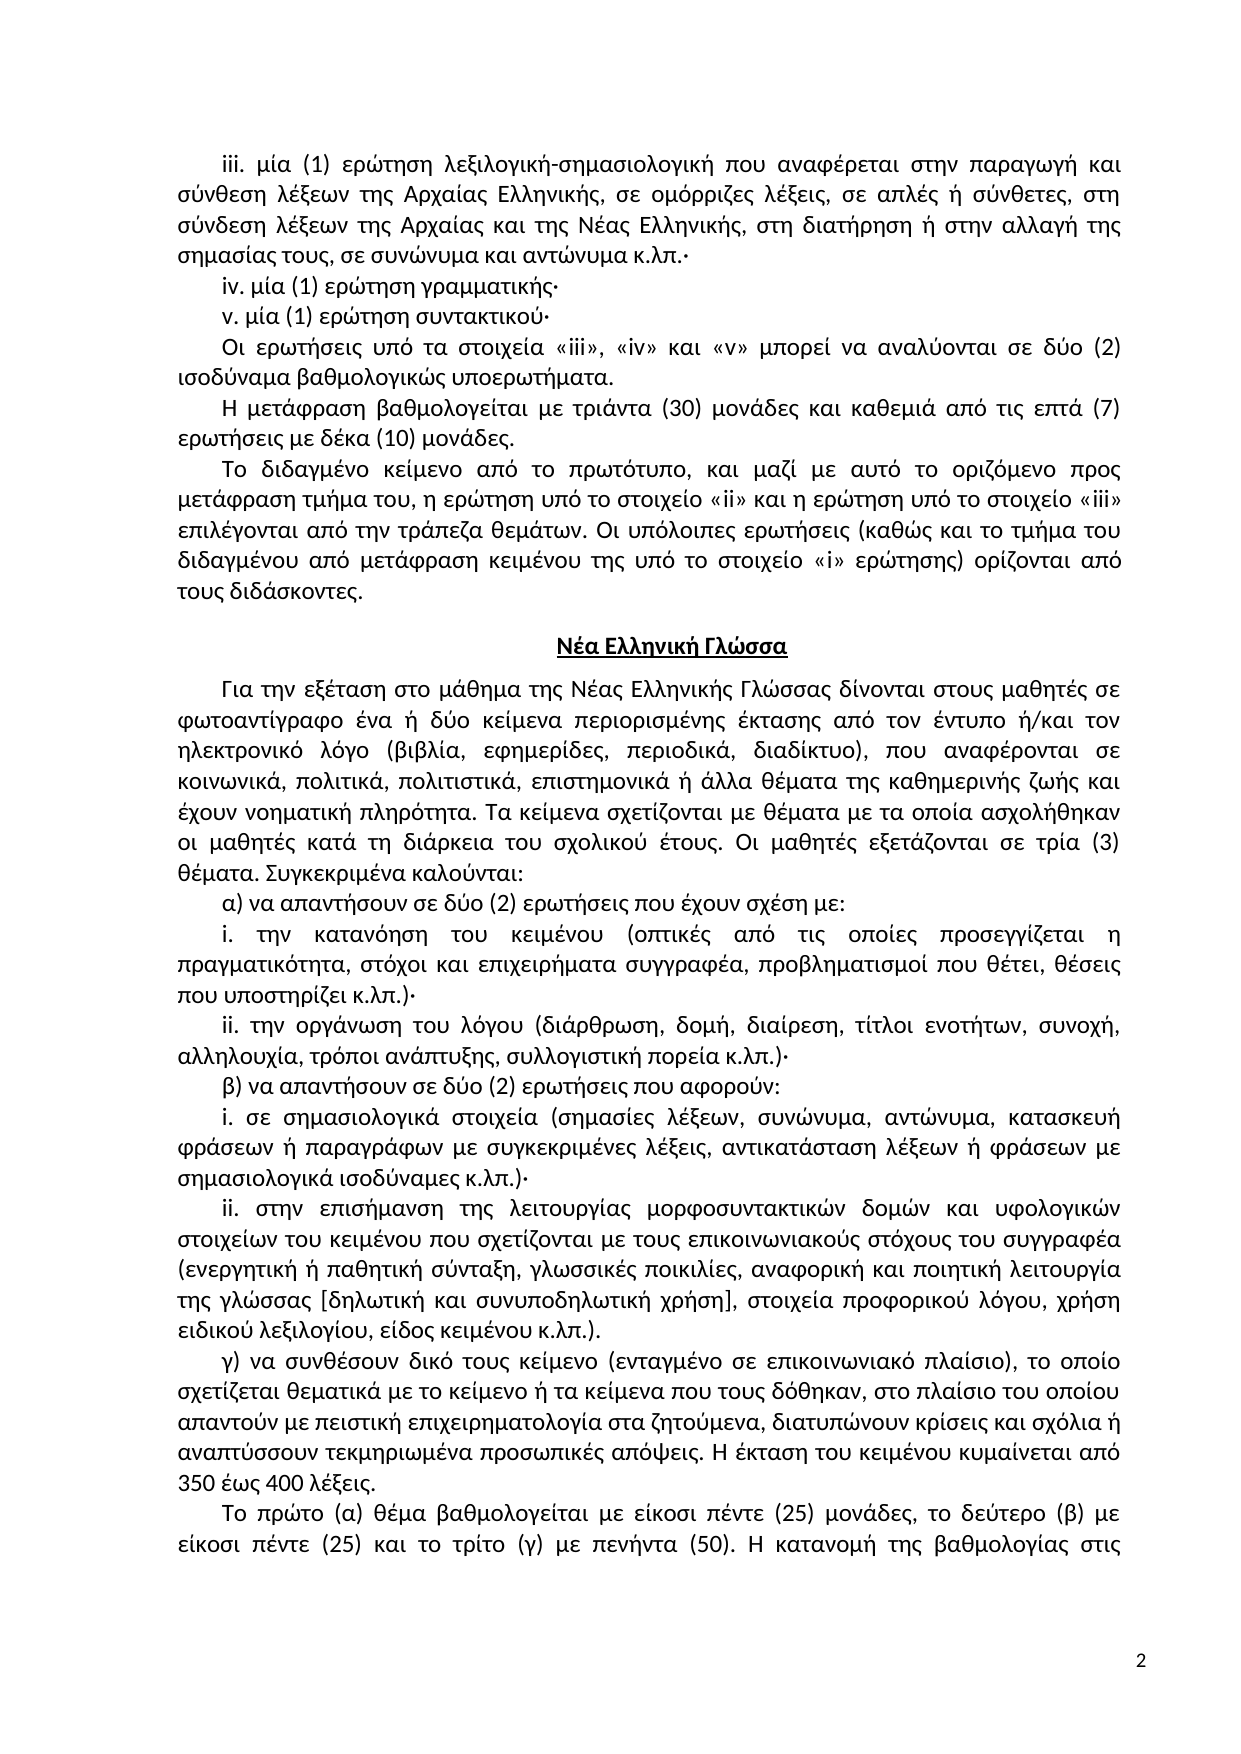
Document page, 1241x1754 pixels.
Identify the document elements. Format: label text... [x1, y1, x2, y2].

text ii. την οργάνωση του λόγου (διάρθρωση, δομή, διαίρεση, τίτλοι ενοτήτων, συνοχή, αλληλουχία, τρόποι ανάπτυξης, συλλογιστική πορεία κ.λπ.)· [177, 1009, 1122, 1070]
text β) να απαντήσουν σε δύο (2) ερωτήσεις που αφορούν: [177, 1070, 1122, 1101]
text Οι ερωτήσεις υπό τα στοιχεία «iii», «iv» και «v» μπορεί να αναλύονται σε δύο (2) ισοδύναμα βαθμολογικώς υποερωτήματα. [177, 331, 1122, 392]
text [177, 1498, 1122, 1559]
text Νέα Ελληνική Γλώσσα [177, 631, 1122, 661]
text Το διδαγμένο κείμενο από το πρωτότυπο, και μαζί με αυτό το οριζόμενο προς μετάφραση τμήμα του, η ερώτηση υπό το στοιχείο «ii» και η ερώτηση υπό το στοιχείο «iii» επιλέγονται από την τράπεζα θεμάτων. Οι υπόλοιπες ερωτήσεις (καθώς και το τμήμα του διδαγμένου από μετάφραση κειμένου της υπό το στοιχείο «i» ερώτησης) ορίζονται από τους διδάσκοντες. [177, 453, 1122, 606]
text Για την εξέταση στο μάθημα της Νέας Ελληνικής Γλώσσας δίνονται στους μαθητές σε φωτοαντίγραφο ένα ή δύο κείμενα περιορισμένης έκτασης από τον έντυπο ή/και τον ηλεκτρονικό λόγο (βιβλία, εφημερίδες, περιοδικά, διαδίκτυο), που αναφέρονται σε κοινωνικά, πολιτικά, πολιτιστικά, επιστημονικά ή άλλα θέματα της καθημερινής ζωής και έχουν νοηματική πληρότητα. Τα κείμενα σχετίζονται με θέματα με τα οποία ασχολήθηκαν οι μαθητές κατά τη διάρκεια του σχολικού έτους. Οι μαθητές εξετάζονται σε τρία (3) θέματα. Συγκεκριμένα καλούνται: [177, 673, 1122, 887]
text v. μία (1) ερώτηση συντακτικού· [177, 300, 1122, 331]
text iv. μία (1) ερώτηση γραμματικής· [177, 270, 1122, 300]
text iii. μία (1) ερώτηση λεξιλογική-σημασιολογική που αναφέρεται στην παραγωγή και σύνθεση λέξεων της Αρχαίας Ελληνικής, σε ομόρριζες λέξεις, σε απλές ή σύνθετες, στη σύνδεση λέξεων της Αρχαίας και της Νέας Ελληνικής, στη διατήρηση ή στην αλλαγή της σημασίας τους, σε συνώνυμα και αντώνυμα κ.λπ.· [177, 148, 1122, 270]
text α) να απαντήσουν σε δύο (2) ερωτήσεις που έχουν σχέση με: [177, 887, 1122, 918]
text γ) να συνθέσουν δικό τους κείμενο (ενταγμένο σε επικοινωνιακό πλαίσιο), το οποίο σχετίζεται θεματικά με το κείμενο ή τα κείμενα που τους δόθηκαν, στο πλαίσιο του οποίου απαντούν με πειστική επιχειρηματολογία στα ζητούμενα, διατυπώνουν κρίσεις και σχόλια ή αναπτύσσουν τεκμηριωμένα προσωπικές απόψεις. Η έκταση του κειμένου κυμαίνεται από 350 έως 400 λέξεις. [177, 1345, 1122, 1498]
text Η μετάφραση βαθμολογείται με τριάντα (30) μονάδες και καθεμιά από τις επτά (7) ερωτήσεις με δέκα (10) μονάδες. [177, 392, 1122, 453]
text i. σε σημασιολογικά στοιχεία (σημασίες λέξεων, συνώνυμα, αντώνυμα, κατασκευή φράσεων ή παραγράφων με συγκεκριμένες λέξεις, αντικατάσταση λέξεων ή φράσεων με σημασιολογικά ισοδύναμες κ.λπ.)· [177, 1101, 1122, 1192]
text i. την κατανόηση του κειμένου (οπτικές από τις οποίες προσεγγίζεται η πραγματικότητα, στόχοι και επιχειρήματα συγγραφέα, προβληματισμοί που θέτει, θέσεις που υποστηρίζει κ.λπ.)· [177, 918, 1122, 1009]
text ii. στην επισήμανση της λειτουργίας μορφοσυντακτικών δομών και υφολογικών στοιχείων του κειμένου που σχετίζονται με τους επικοινωνιακούς στόχους του συγγραφέα (ενεργητική ή παθητική σύνταξη, γλωσσικές ποικιλίες, αναφορική και ποιητική λειτουργία της γλώσσας [δηλωτική και συνυποδηλωτική χρήση], στοιχεία προφορικού λόγου, χρήση ειδικού λεξιλογίου, είδος κειμένου κ.λπ.). [177, 1192, 1122, 1345]
